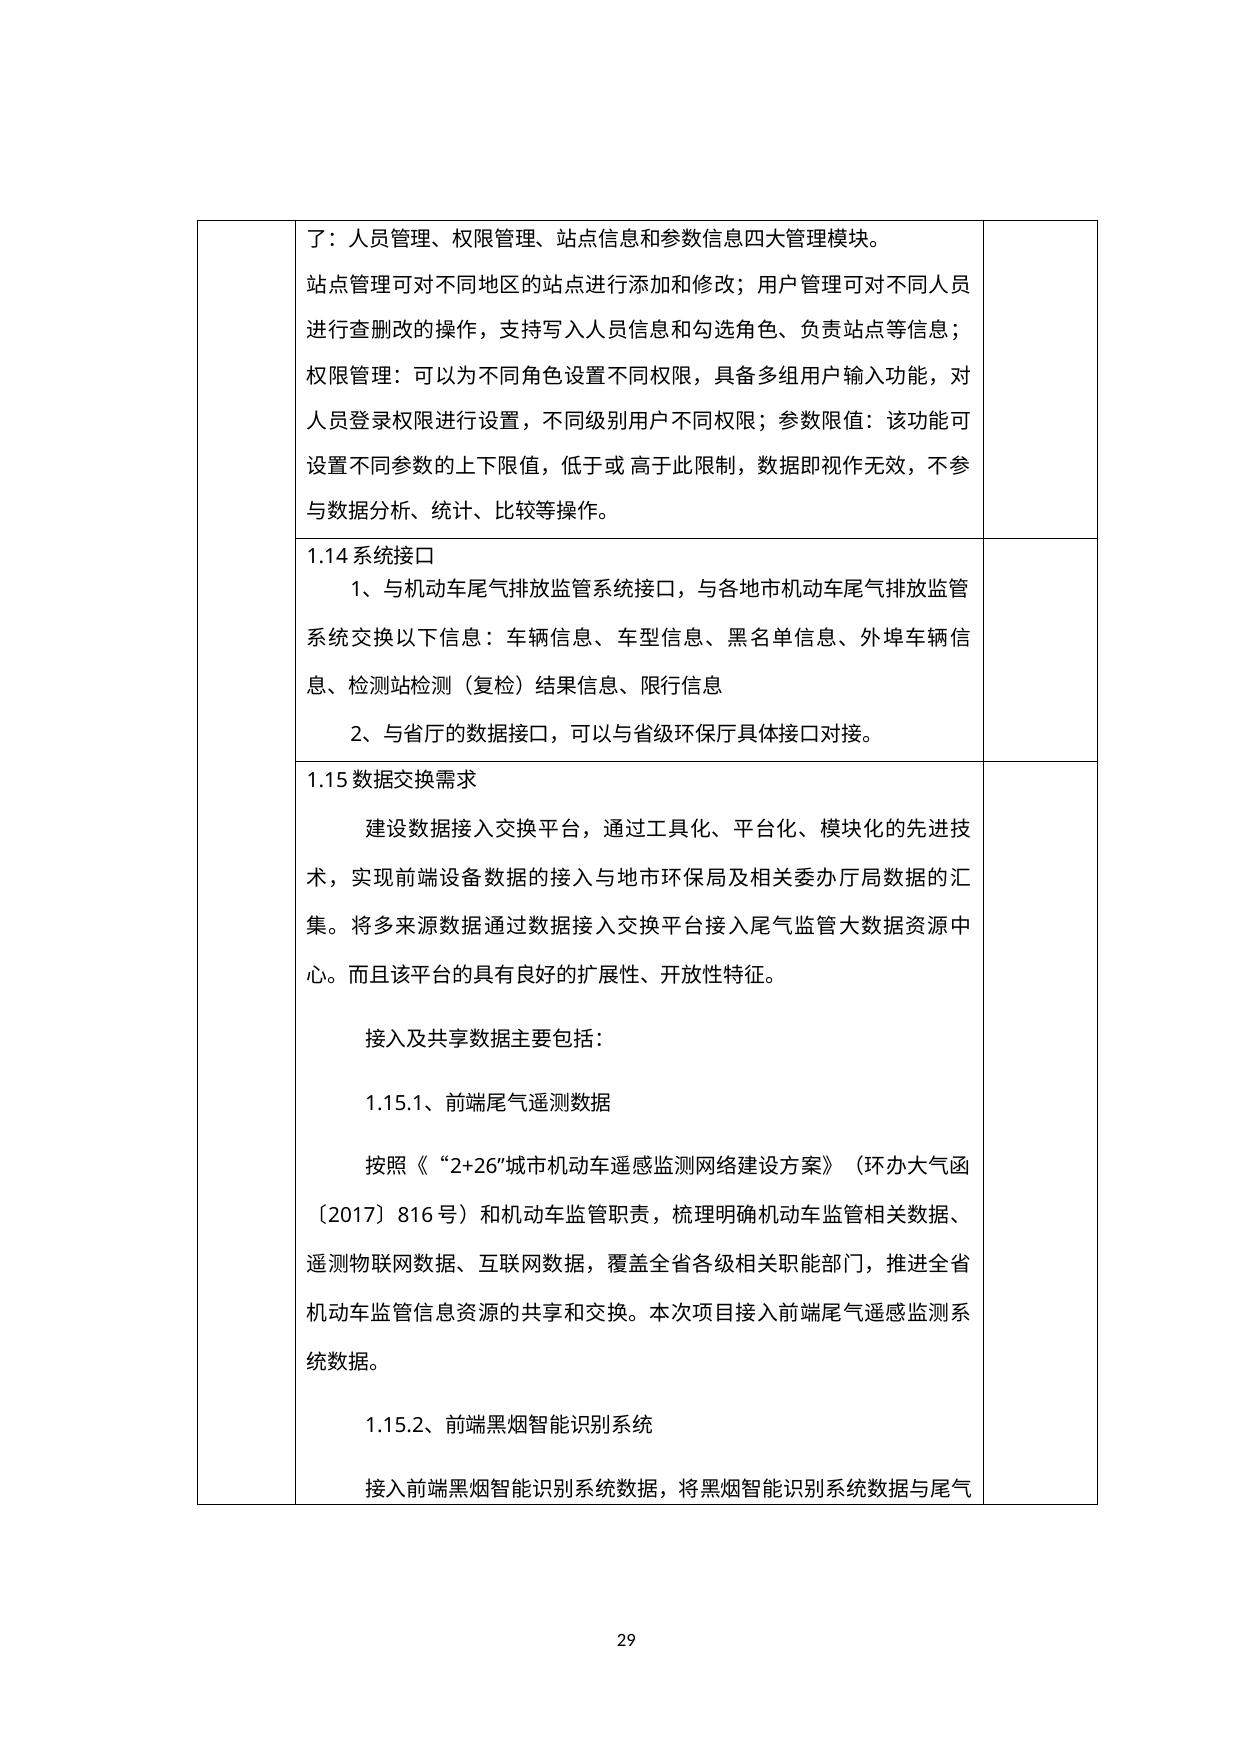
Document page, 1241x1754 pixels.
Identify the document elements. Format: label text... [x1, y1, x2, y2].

table_cell [984, 539, 1097, 761]
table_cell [296, 221, 983, 537]
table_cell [296, 762, 983, 1504]
table_cell [984, 762, 1097, 1504]
table_cell 1.14系统接口 1、与机动车尾气排放监管系统接口，与各地市机动车尾气排放监管系统交换以下信息：车辆信息、车型信息、黑名单信息、外埠车辆信息、检测站检测（复检）结果信息、限行信息 2、与省厅的数据接口，可以与省级环保厅具体接口对接。 [296, 539, 983, 761]
table_cell [984, 221, 1097, 537]
